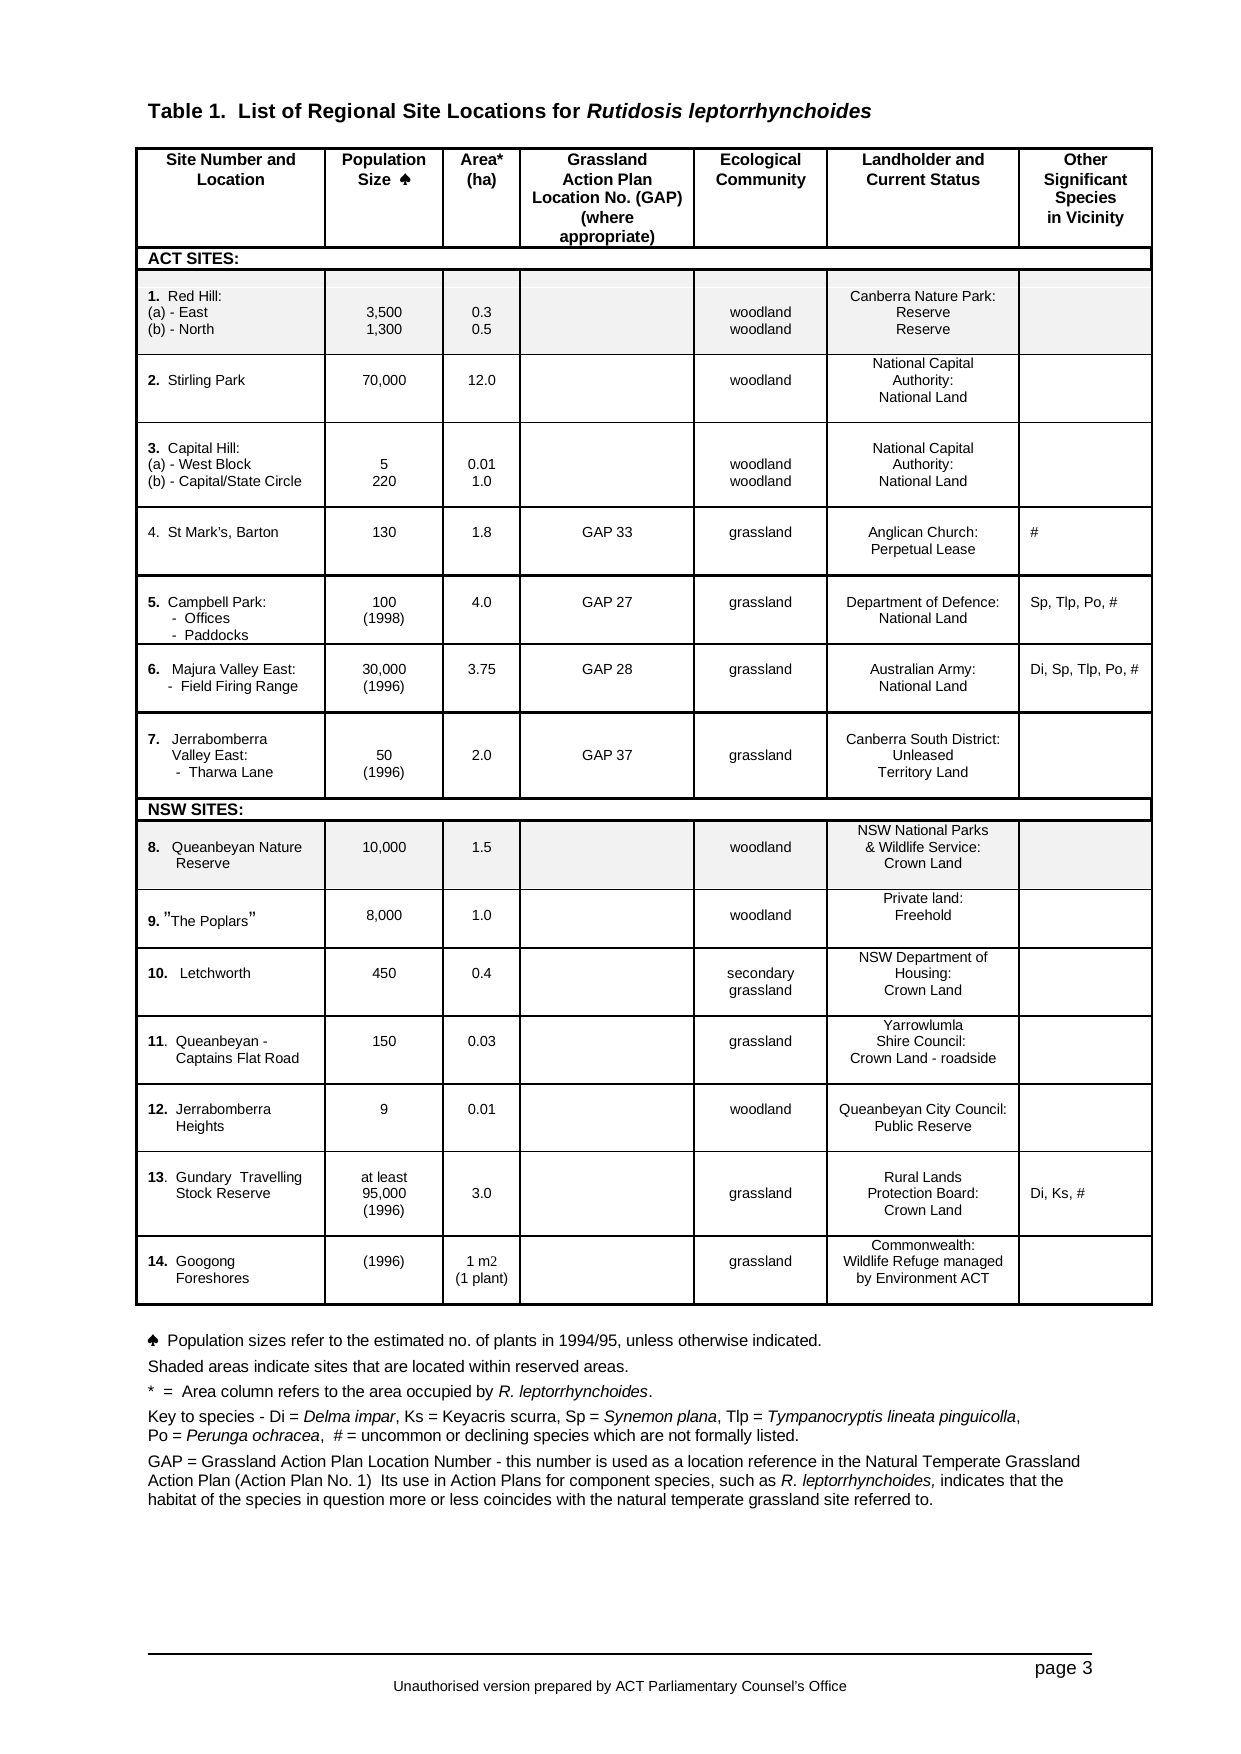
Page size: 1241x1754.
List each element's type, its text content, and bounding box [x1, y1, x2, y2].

text GAP = Grassland Action Plan Location Number - this number is used as a location reference in the Natural Temperate Grassland Action Plan (Action Plan No. 1) Its use in Action Plans for component species, such as R. leptorrhynchoides, indicates that the habitat of the species in question more or less coincides with the natural temperate grassland site referred to. [148, 1452, 1092, 1509]
text Key to species - Di = Delma impar, Ks = Keyacris scurra, Sp = Synemon plana, Tlp = Tympanocryptis lineata pinguicolla, [148, 1407, 1092, 1426]
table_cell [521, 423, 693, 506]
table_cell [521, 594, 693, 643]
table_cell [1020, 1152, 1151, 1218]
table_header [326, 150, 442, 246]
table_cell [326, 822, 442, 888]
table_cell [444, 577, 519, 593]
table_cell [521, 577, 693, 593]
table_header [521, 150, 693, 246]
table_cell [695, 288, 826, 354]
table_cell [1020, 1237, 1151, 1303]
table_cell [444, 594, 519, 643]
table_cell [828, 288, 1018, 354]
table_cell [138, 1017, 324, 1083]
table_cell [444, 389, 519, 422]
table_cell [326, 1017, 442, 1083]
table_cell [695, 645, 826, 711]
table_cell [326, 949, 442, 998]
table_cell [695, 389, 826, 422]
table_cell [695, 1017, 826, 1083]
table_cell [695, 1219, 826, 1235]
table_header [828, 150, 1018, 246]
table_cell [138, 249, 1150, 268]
text * = Area column refers to the area occupied by R. leptorrhynchoides. [148, 1382, 1092, 1401]
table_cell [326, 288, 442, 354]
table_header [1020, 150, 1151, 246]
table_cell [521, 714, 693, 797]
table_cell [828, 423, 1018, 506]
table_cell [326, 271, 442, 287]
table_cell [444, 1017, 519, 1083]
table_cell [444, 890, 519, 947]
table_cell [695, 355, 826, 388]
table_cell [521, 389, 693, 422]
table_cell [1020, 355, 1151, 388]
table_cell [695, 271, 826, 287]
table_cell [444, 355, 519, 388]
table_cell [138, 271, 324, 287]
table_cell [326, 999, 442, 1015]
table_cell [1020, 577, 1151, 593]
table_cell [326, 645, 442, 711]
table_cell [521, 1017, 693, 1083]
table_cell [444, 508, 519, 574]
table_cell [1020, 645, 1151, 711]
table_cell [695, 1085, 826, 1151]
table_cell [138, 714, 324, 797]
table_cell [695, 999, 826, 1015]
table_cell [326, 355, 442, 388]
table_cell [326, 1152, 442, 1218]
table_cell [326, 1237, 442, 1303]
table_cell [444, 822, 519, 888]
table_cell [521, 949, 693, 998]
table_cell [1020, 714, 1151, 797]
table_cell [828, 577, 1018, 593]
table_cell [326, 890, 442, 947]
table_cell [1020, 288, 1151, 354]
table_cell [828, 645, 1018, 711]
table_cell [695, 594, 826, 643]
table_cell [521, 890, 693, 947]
text Shaded areas indicate sites that are located within reserved areas. [148, 1357, 1092, 1376]
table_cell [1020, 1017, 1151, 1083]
text Table 1. List of Regional Site Locations for Rutidosis leptorrhynchoides [148, 99, 1092, 123]
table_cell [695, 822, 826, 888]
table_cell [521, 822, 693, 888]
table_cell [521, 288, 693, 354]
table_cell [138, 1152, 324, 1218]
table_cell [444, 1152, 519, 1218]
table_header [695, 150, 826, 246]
text Population sizes refer to the estimated no. of plants in 1994/95, unless otherwise indicated. [148, 1331, 1092, 1350]
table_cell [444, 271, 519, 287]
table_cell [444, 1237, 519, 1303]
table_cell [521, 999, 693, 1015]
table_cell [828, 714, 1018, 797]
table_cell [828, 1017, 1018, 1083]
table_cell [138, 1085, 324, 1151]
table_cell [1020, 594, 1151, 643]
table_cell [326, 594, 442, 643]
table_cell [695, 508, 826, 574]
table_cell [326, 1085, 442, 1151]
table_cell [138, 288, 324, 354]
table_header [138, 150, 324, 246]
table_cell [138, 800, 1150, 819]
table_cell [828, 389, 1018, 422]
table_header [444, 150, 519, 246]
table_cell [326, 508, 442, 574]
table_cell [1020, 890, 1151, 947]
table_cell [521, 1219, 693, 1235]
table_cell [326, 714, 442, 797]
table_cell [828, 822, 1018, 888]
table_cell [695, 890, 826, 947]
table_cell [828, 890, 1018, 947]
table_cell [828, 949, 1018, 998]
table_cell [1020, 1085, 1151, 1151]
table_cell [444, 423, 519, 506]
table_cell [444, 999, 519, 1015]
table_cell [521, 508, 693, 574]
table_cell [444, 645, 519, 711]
text Po = Perunga ochracea, # = uncommon or declining species which are not formally listed. [148, 1426, 1092, 1445]
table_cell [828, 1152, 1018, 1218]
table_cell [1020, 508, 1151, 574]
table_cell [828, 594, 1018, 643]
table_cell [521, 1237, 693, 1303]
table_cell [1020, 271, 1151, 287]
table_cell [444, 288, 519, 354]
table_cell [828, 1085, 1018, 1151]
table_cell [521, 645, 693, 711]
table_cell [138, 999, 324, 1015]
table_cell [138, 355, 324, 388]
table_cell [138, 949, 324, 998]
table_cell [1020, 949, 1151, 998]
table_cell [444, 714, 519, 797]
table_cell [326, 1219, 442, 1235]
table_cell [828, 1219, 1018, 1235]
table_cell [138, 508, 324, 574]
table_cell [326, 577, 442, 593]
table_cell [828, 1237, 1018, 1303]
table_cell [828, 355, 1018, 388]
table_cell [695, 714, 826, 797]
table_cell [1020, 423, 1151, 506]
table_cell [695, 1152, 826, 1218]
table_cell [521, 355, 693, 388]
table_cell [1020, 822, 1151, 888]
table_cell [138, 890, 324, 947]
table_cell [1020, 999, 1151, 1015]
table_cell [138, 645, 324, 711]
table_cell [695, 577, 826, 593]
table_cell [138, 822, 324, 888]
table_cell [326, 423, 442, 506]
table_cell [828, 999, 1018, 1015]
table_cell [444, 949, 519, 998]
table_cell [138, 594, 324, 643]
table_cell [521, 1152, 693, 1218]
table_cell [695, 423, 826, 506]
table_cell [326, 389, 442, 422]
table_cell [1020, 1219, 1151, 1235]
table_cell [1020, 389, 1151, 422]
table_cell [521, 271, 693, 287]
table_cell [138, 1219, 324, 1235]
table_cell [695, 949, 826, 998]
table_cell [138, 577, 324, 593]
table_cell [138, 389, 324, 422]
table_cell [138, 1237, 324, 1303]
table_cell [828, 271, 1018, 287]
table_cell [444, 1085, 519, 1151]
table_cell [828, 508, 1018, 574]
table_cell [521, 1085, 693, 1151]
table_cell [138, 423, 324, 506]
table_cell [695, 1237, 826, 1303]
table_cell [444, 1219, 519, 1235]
